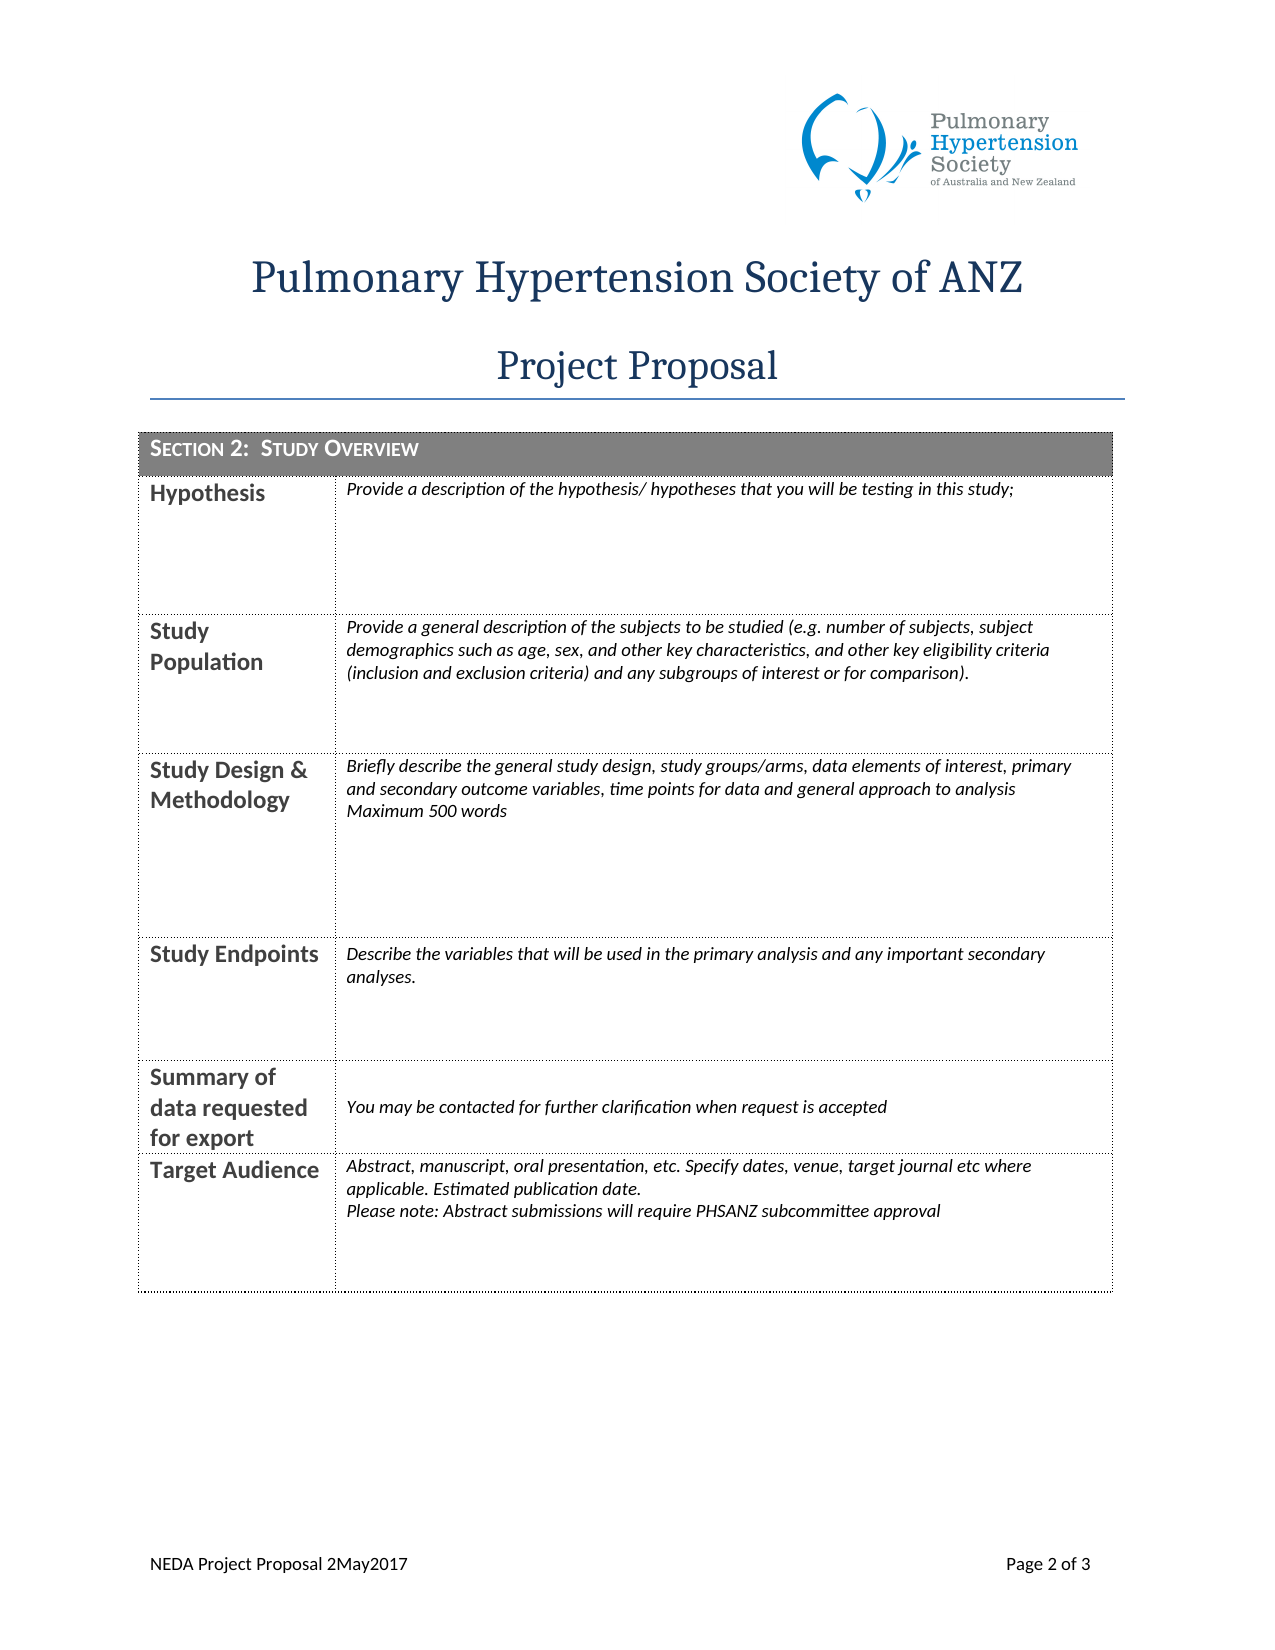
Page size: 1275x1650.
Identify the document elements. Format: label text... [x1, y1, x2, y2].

picture [785, 75, 1091, 225]
table_cell Study Design & Methodology [139, 753, 335, 937]
table_cell You may be contacted for further clarification when request is accepted [335, 1060, 1113, 1153]
table_cell Hypothesis [139, 476, 335, 614]
table_cell Study Population [139, 614, 335, 753]
table_cell Provide a general description of the subjects to be studied (e.g. number of subjects, subject demographics such as age, sex, and other key characteristics, and other key eligibility criteria (inclusion and exclusion criteria) and any subgroups of interest or for comparison). [335, 614, 1113, 753]
table_cell Study Endpoints [139, 937, 335, 1060]
table_cell Summary of data requested for export [139, 1060, 335, 1153]
table_cell Target Audience [139, 1153, 335, 1291]
table_cell Provide a description of the hypothesis/ hypotheses that you will be testing in this study; [335, 476, 1113, 614]
table_header Section 2: Study Overview [139, 432, 1113, 476]
table_cell Briefly describe the general study design, study groups/arms, data elements of interest, primary and secondary outcome variables, time points for data and general approach to analysis Maximum 500 words [335, 753, 1113, 937]
table_cell Describe the variables that will be used in the primary analysis and any important secondary analyses. [335, 937, 1113, 1060]
table_cell Abstract, manuscript, oral presentation, etc. Specify dates, venue, target journal etc where applicable. Estimated publication date. Please note: Abstract submissions will require PHSANZ subcommittee approval [335, 1153, 1113, 1291]
